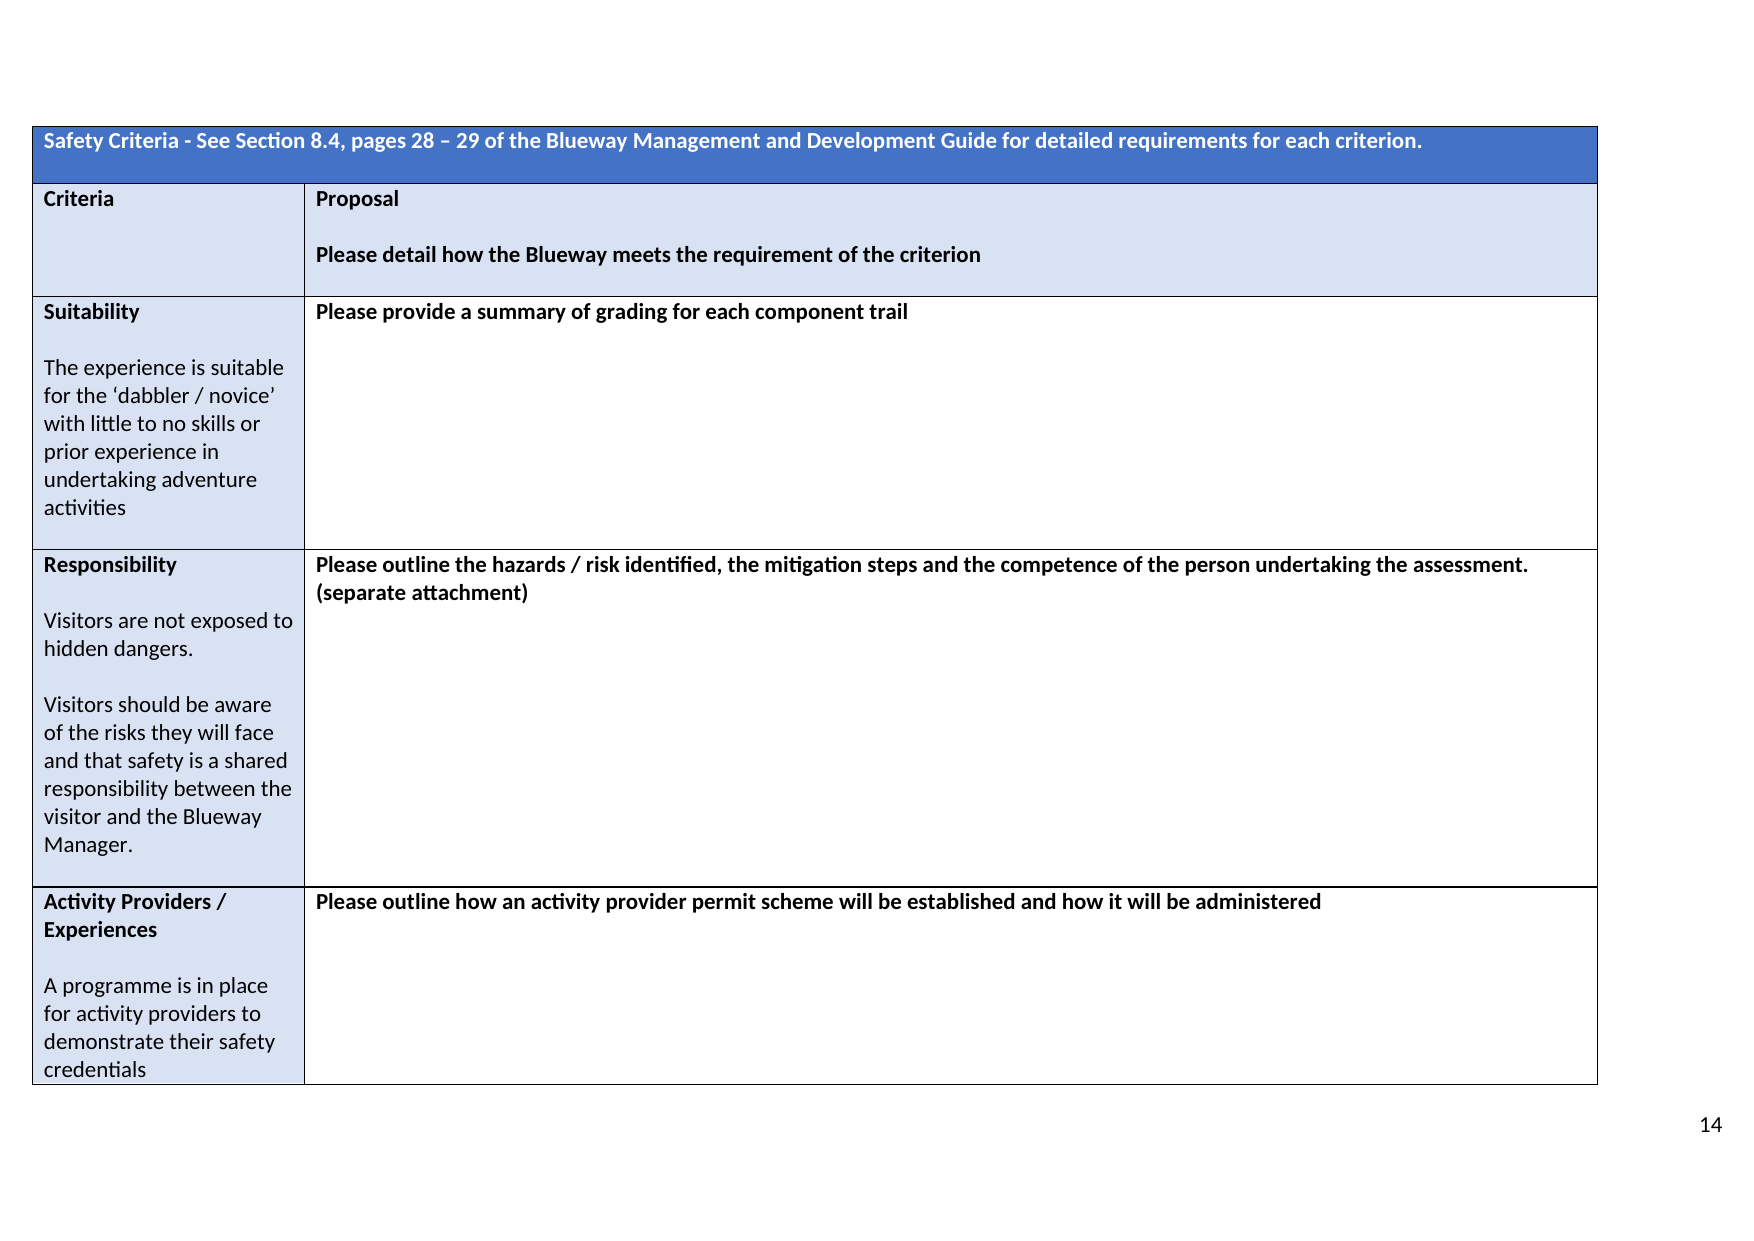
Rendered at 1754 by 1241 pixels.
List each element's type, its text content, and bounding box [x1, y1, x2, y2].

table_cell Activity Providers / Experiences A programme is in place for activity providers to demonstrate their safety credentials [33, 888, 304, 1083]
table_cell Please provide a summary of grading for each component trail [305, 297, 1597, 549]
table_header Safety Criteria - See Section 8.4, pages 28 – 29 of the Blueway Management and Development Guide for detailed requirements for each criterion. [33, 127, 1597, 183]
table_cell Responsibility Visitors are not exposed to hidden dangers. Visitors should be aware of the risks they will face and that safety is a shared responsibility between the visitor and the Blueway Manager. [33, 550, 304, 886]
table_cell Please outline how an activity provider permit scheme will be established and how it will be administered [305, 888, 1597, 1083]
table_cell Please outline the hazards / risk identified, the mitigation steps and the competence of the person undertaking the assessment. (separate attachment) [305, 550, 1597, 886]
table_cell Proposal Please detail how the Blueway meets the requirement of the criterion [305, 184, 1597, 296]
table_cell Criteria [33, 184, 304, 296]
table_cell Suitability The experience is suitable for the ‘dabbler / novice’ with little to no skills or prior experience in undertaking adventure activities [33, 297, 304, 549]
